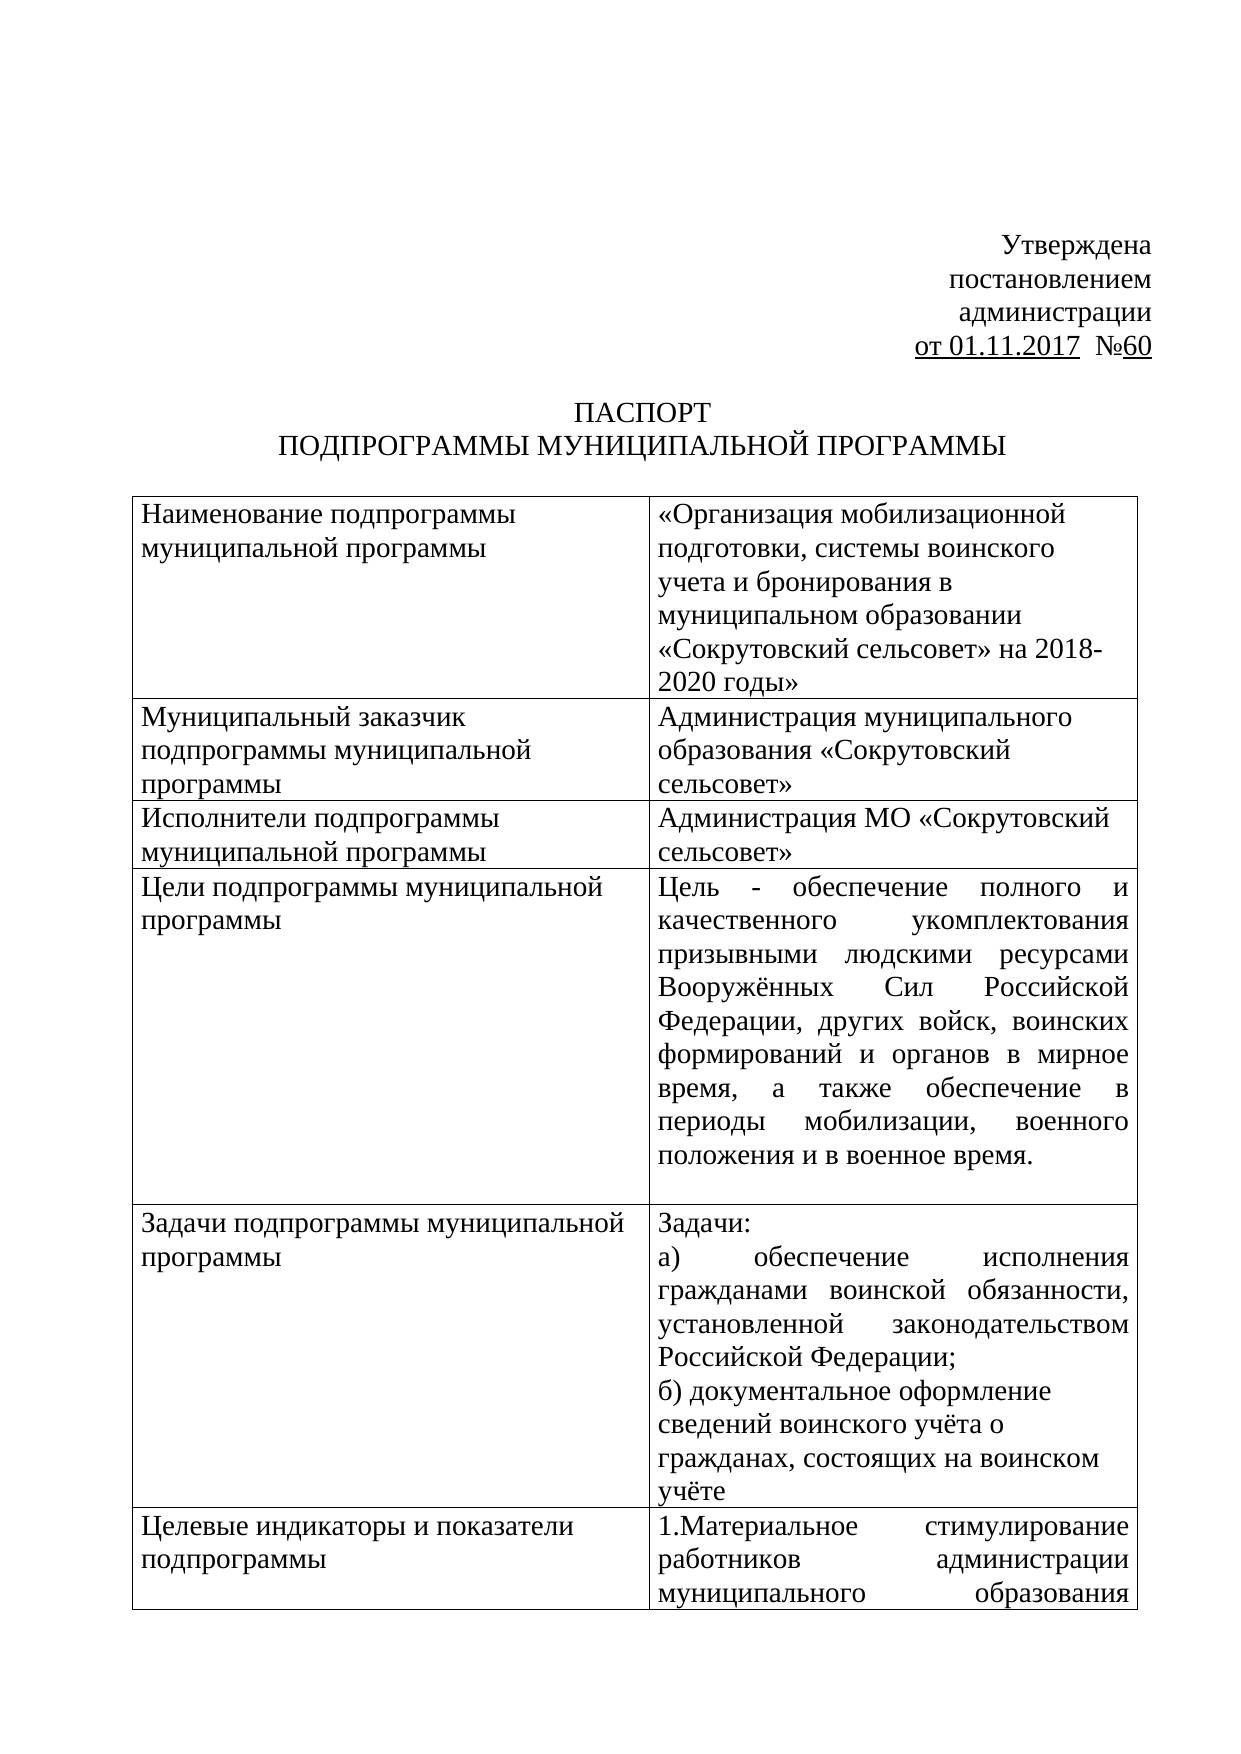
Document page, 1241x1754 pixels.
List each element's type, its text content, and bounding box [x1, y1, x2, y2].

table_cell Задачи подпрограммы муниципальной программы [133, 1205, 649, 1507]
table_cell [133, 1508, 649, 1609]
table_cell Администрация муниципального образования «Сокрутовский сельсовет» [650, 699, 1137, 799]
text Утверждена [783, 227, 1152, 261]
table_cell Муниципальный заказчик подпрограммы муниципальной программы [133, 699, 649, 799]
table_cell Задачи: а) обеспечение исполнения гражданами воинской обязанности, установленной законодательством Российской Федерации; б) документальное оформление сведений воинского учёта о гражданах, состоящих на воинском учёте [650, 1205, 1137, 1507]
table_cell Администрация МО «Сокрутовский сельсовет» [650, 801, 1137, 868]
table_cell Исполнители подпрограммы муниципальной программы [133, 801, 649, 868]
text администрации [783, 294, 1152, 328]
text ПАСПОРТ [133, 395, 1152, 428]
text от 01.11.2017 №60 [133, 328, 1152, 361]
table_cell Цель - обеспечение полного и качественного укомплектования призывными людскими ресурсами Вооружённых Сил Российской Федерации, других войск, воинских формирований и органов в мирное время, а также обеспечение в периоды мобилизации, военного положения и в военное время. [650, 869, 1137, 1204]
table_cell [650, 1508, 1137, 1609]
table_header «Организация мобилизационной подготовки, системы воинского учета и бронирования в муниципальном образовании «Сокрутовский сельсовет» на 2018-2020 годы» [650, 497, 1137, 698]
text ПОДПРОГРАММЫ МУНИЦИПАЛЬНОЙ ПРОГРАММЫ [133, 428, 1152, 462]
table_cell Цели подпрограммы муниципальной программы [133, 869, 649, 1204]
text постановлением [783, 261, 1152, 294]
table_header Наименование подпрограммы муниципальной программы [133, 497, 649, 698]
